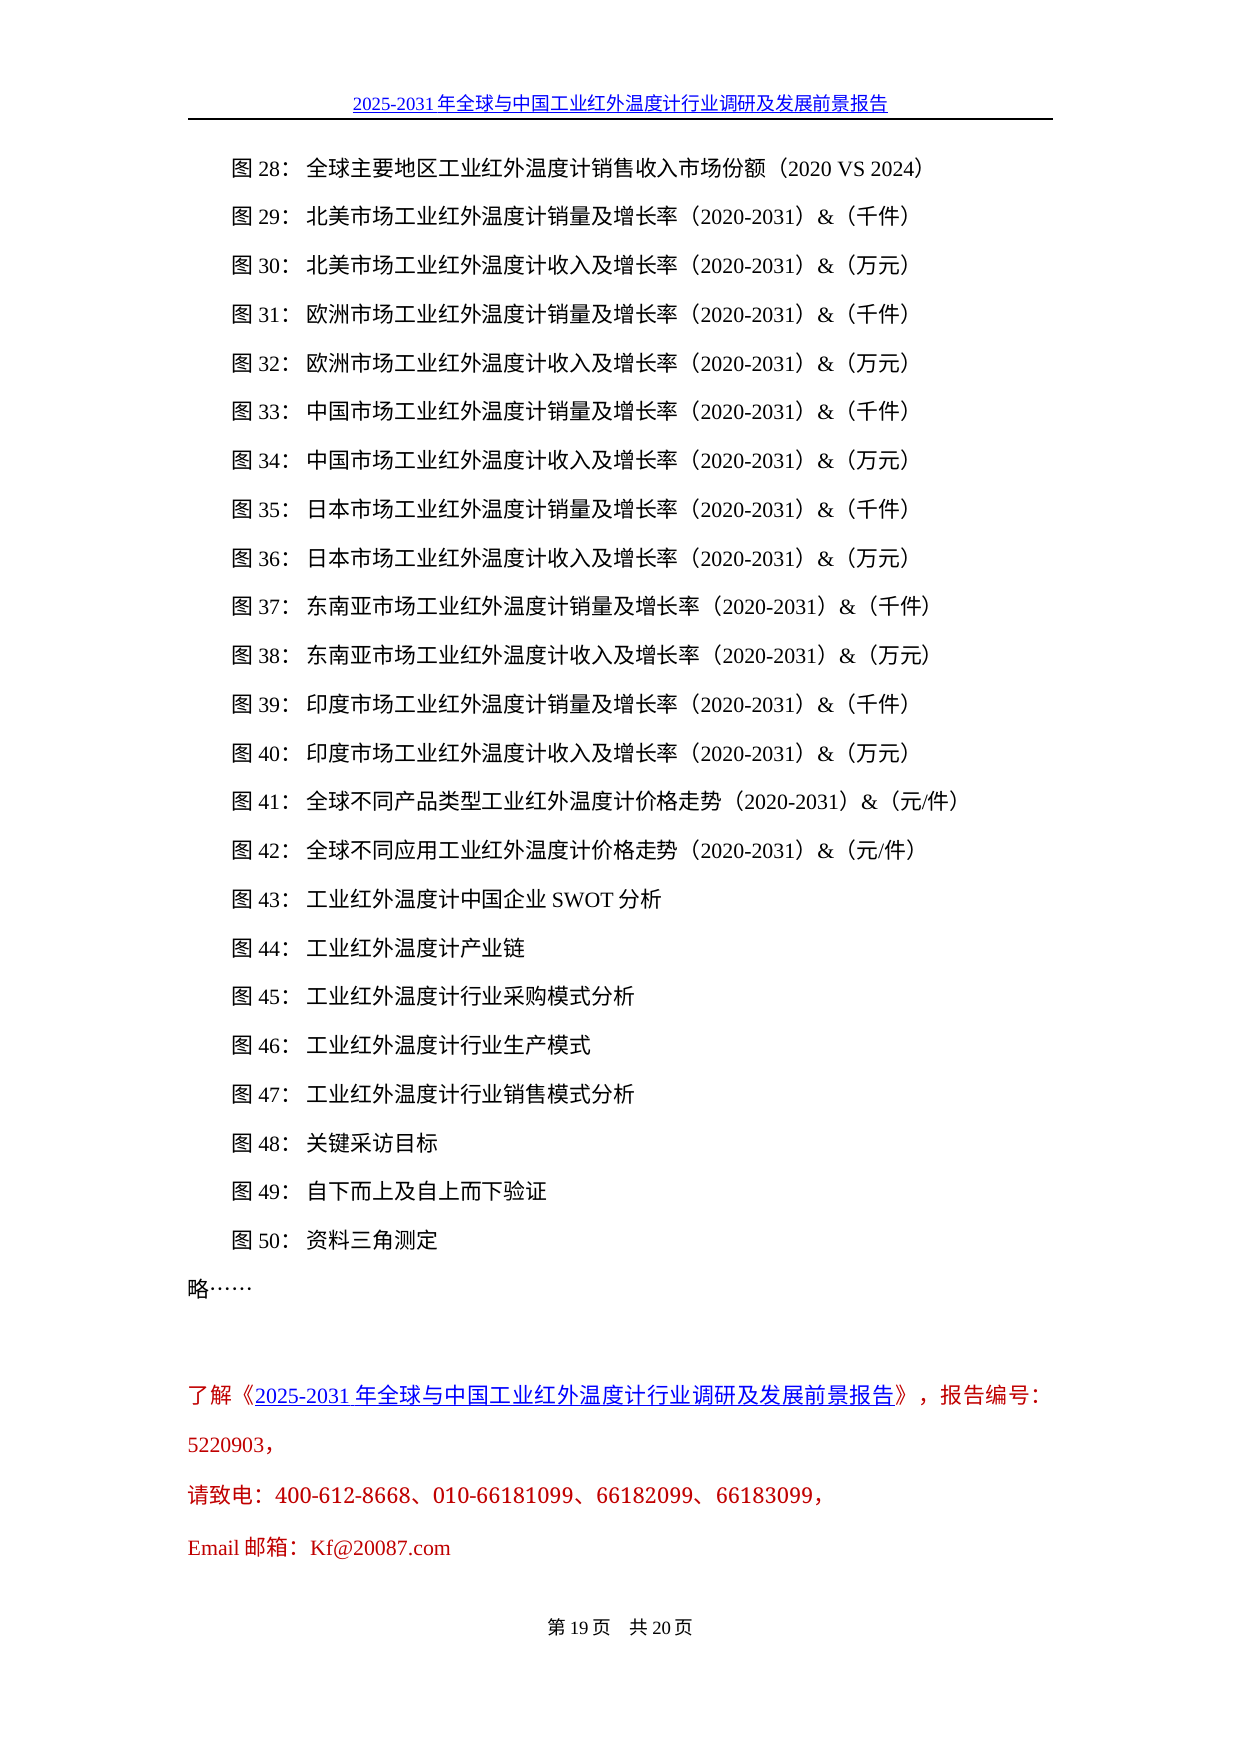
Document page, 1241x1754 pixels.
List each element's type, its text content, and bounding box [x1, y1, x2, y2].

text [187, 150, 1053, 1304]
text 请致电：400-612-8668、010-66181099、66182099、66183099， [187, 1478, 1053, 1511]
text Email邮箱：Kf@20087.com [187, 1530, 1053, 1562]
text 了解《2025-2031年全球与中国工业红外温度计行业调研及发展前景报告》，报告编号：5220903， [187, 1378, 1053, 1459]
